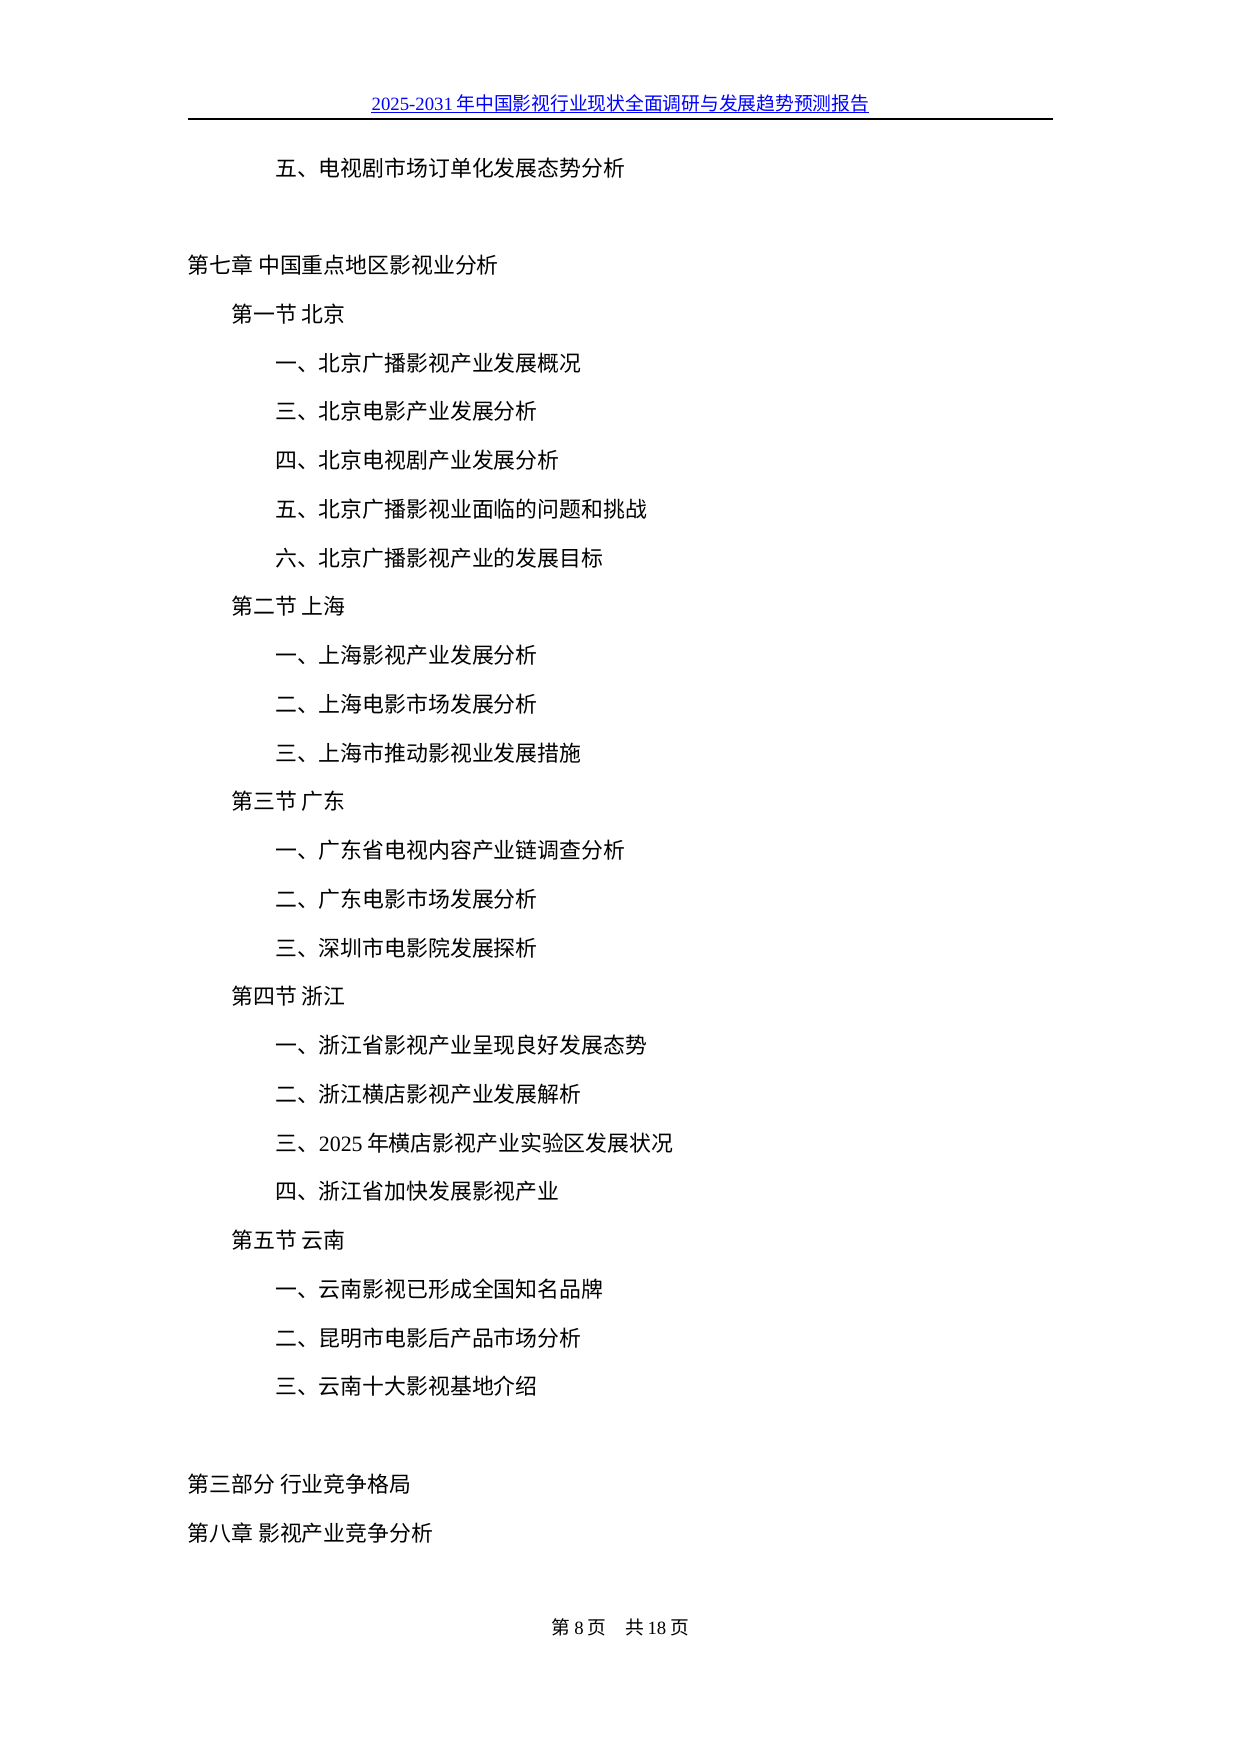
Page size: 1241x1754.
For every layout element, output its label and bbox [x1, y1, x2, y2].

text [187, 150, 1053, 1548]
